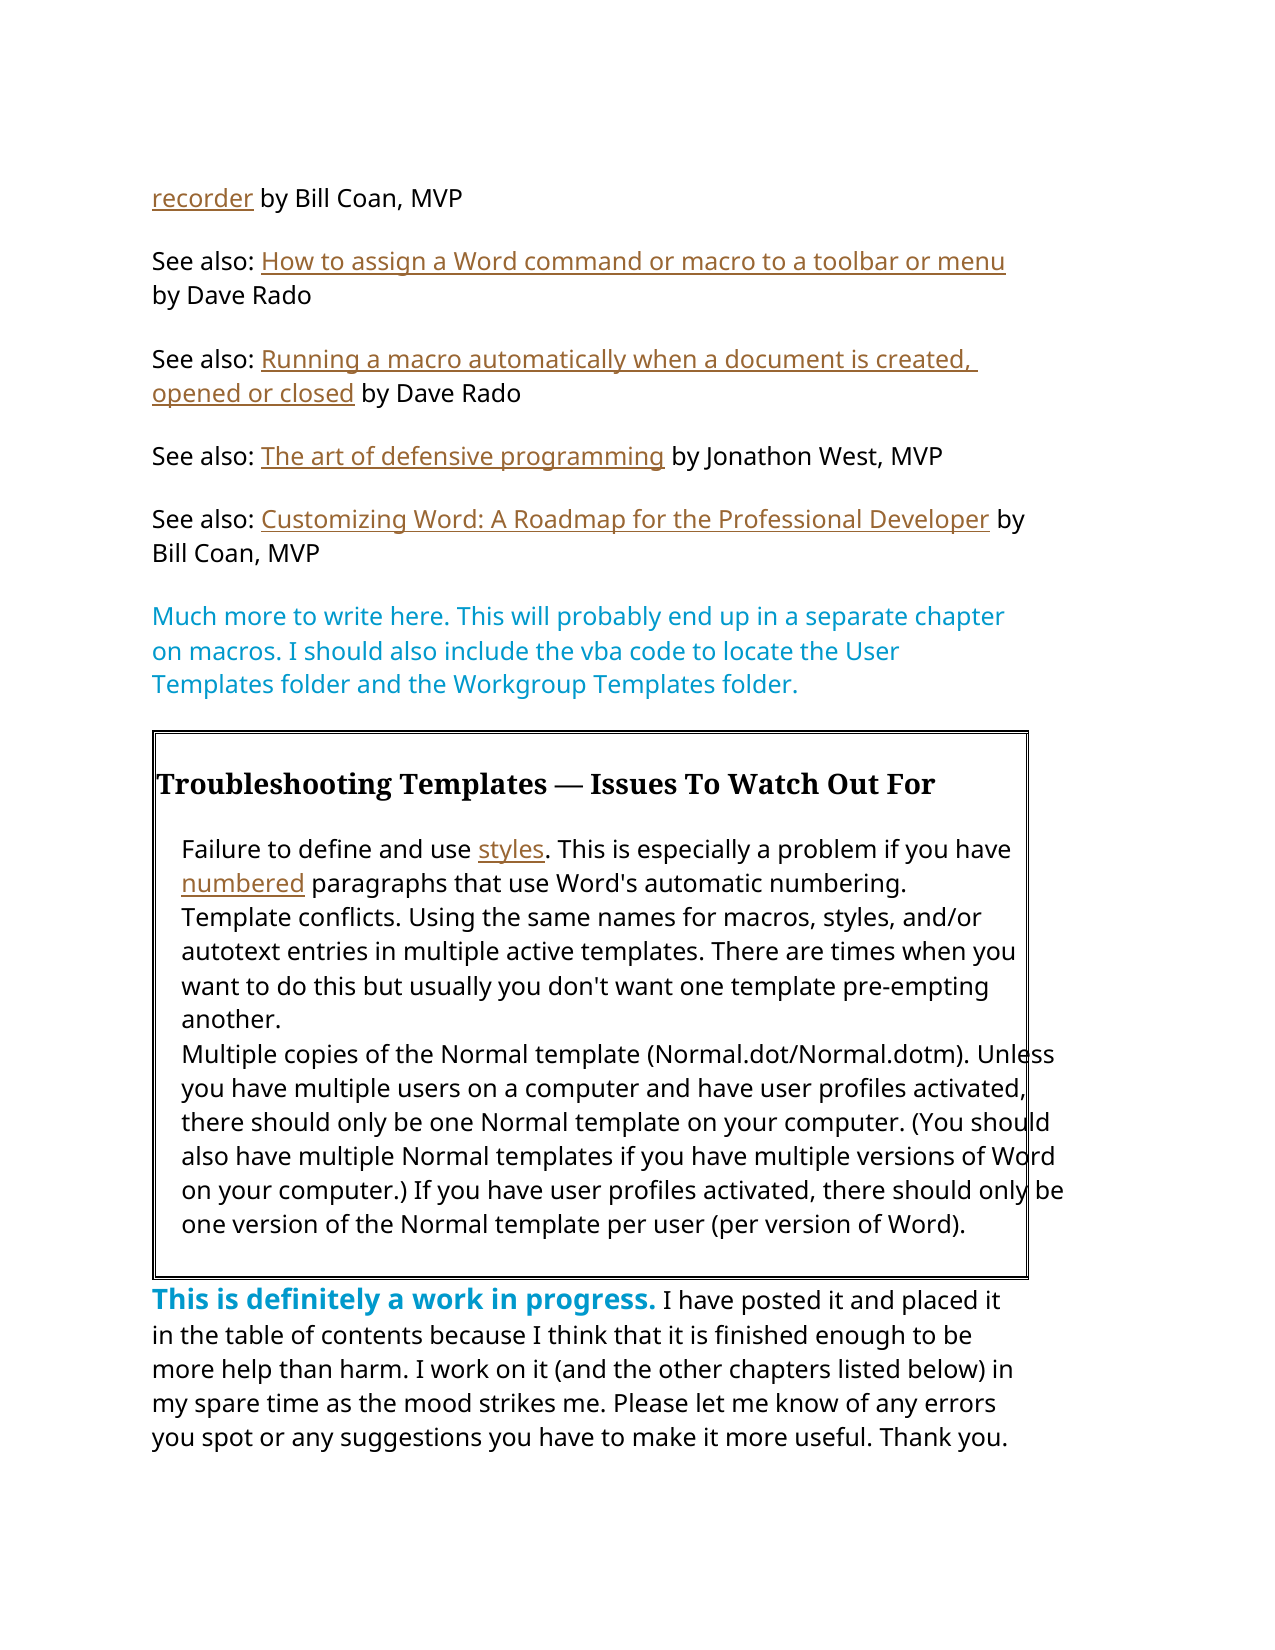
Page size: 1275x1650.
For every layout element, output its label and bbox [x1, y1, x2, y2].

table_header [150, 150, 1027, 1485]
